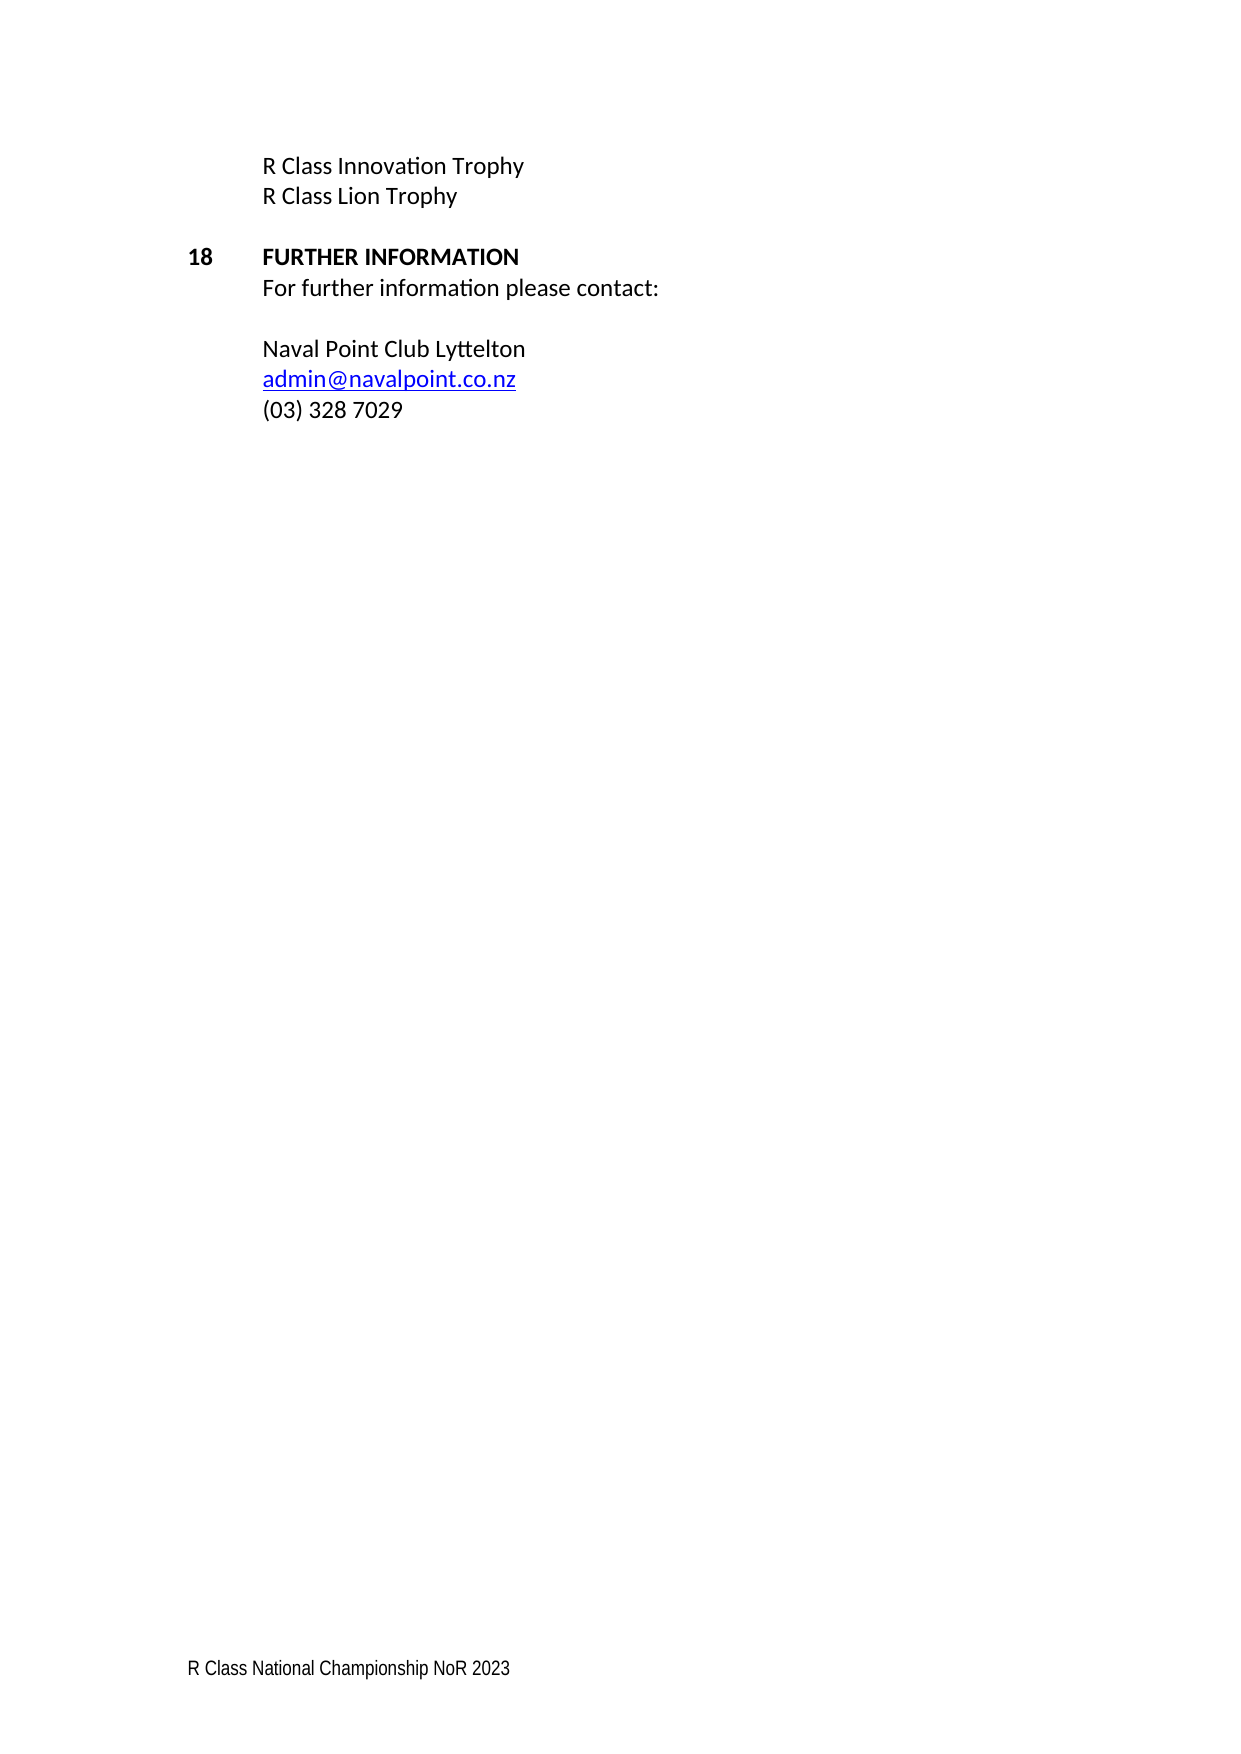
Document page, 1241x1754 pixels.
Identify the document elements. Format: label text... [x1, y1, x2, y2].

text R Class Lion Trophy [187, 181, 1053, 211]
list FURTHER INFORMATION [187, 242, 1053, 272]
text R Class Innovation Trophy [187, 150, 1053, 181]
text For further information please contact: [262, 272, 1053, 303]
text admin@navalpoint.co.nz (03) 328 7029 [262, 364, 1053, 425]
text Naval Point Club Lyttelton [262, 333, 1053, 364]
